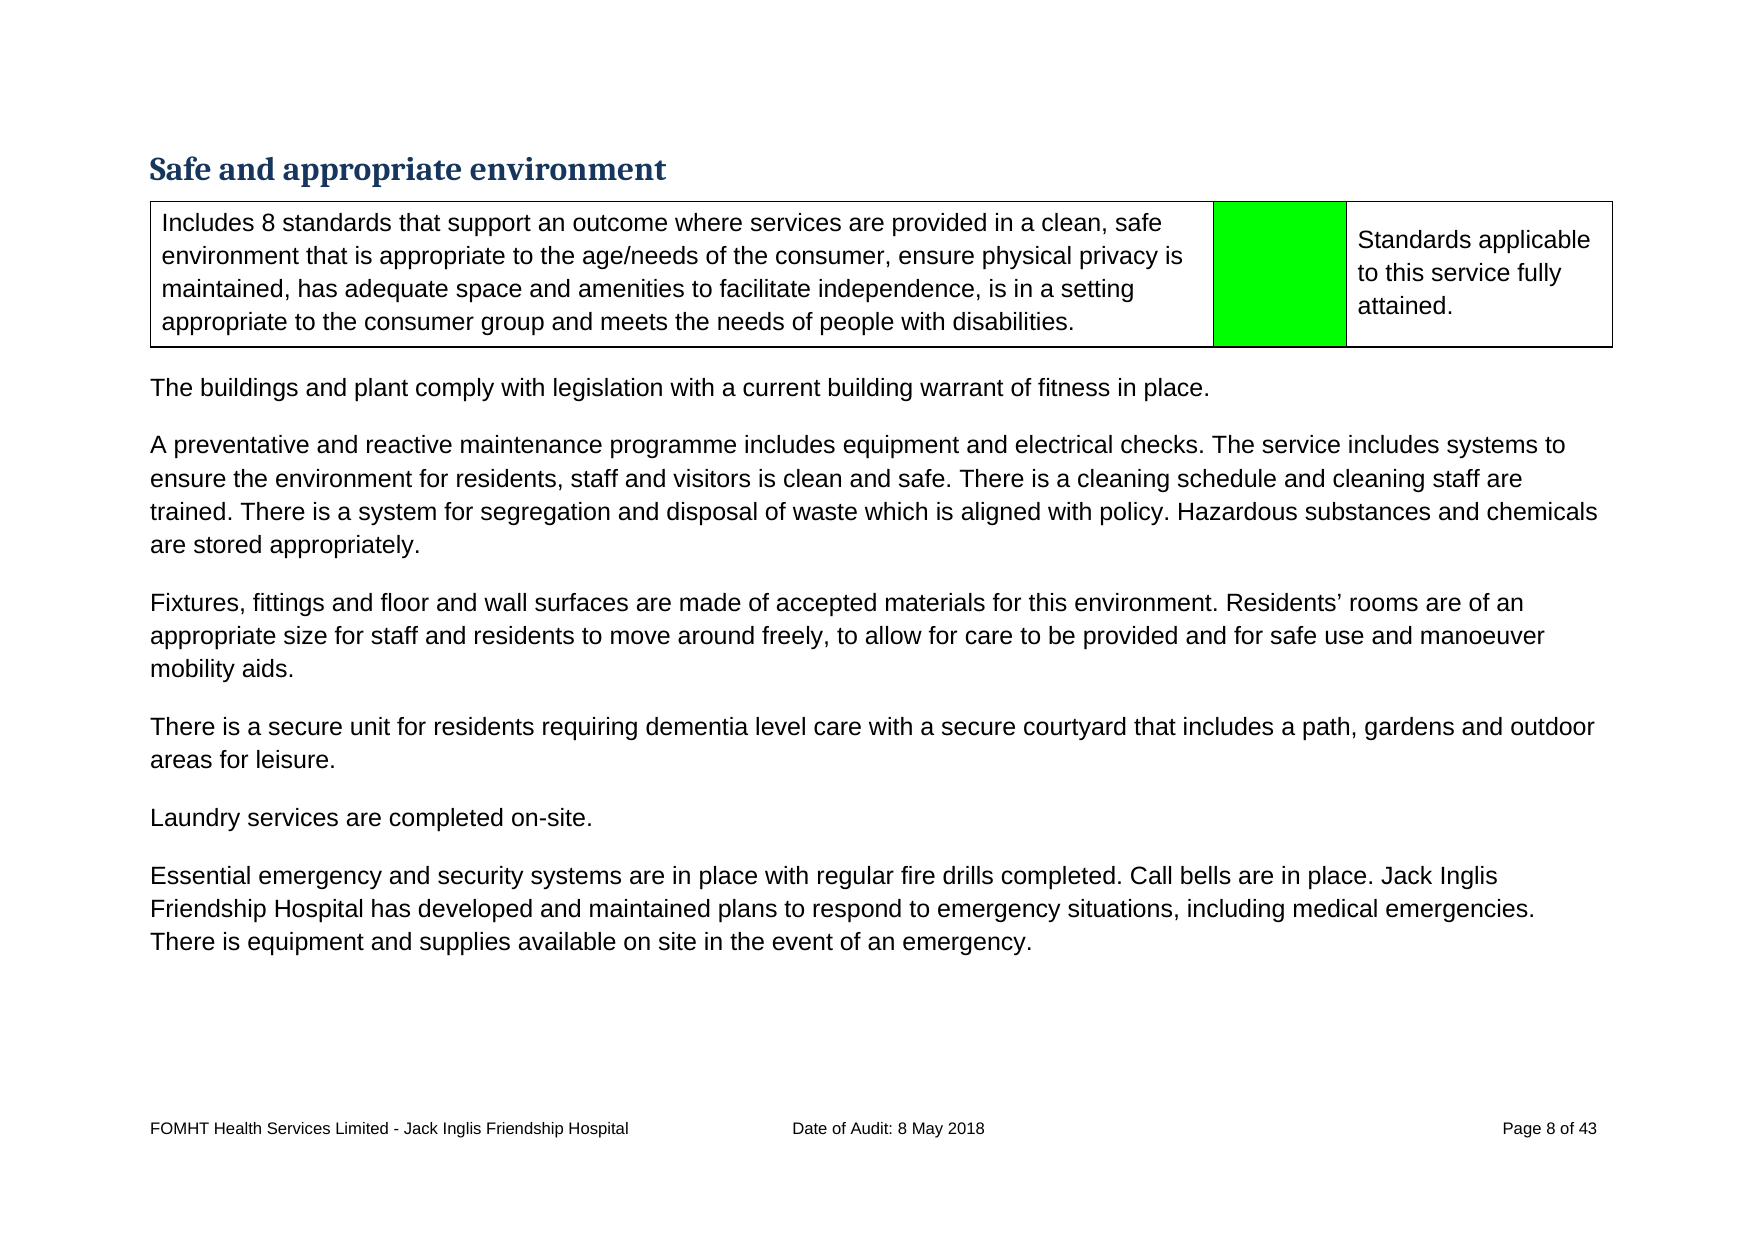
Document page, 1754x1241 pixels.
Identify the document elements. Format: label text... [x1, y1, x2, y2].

text There is a secure unit for residents requiring dementia level care with a secure courtyard that includes a path, gardens and outdoor areas for leisure. [150, 712, 1604, 773]
table_header Standards applicable to this service fully attained. [1347, 202, 1612, 346]
text The buildings and plant comply with legislation with a current building warrant of fitness in place. [150, 372, 1604, 401]
text Laundry services are completed on-site. [150, 803, 1604, 831]
table_header [1214, 202, 1346, 346]
subtitle Safe and appropriate environment [150, 150, 1604, 188]
text A preventative and reactive maintenance programme includes equipment and electrical checks. The service includes systems to ensure the environment for residents, staff and visitors is clean and safe. There is a cleaning schedule and cleaning staff are trained. There is a system for segregation and disposal of waste which is aligned with policy. Hazardous substances and chemicals are stored appropriately. [150, 431, 1604, 558]
table_header Includes 8 standards that support an outcome where services are provided in a clean, safe environment that is appropriate to the age/needs of the consumer, ensure physical privacy is maintained, has adequate space and amenities to facilitate independence, is in a setting appropriate to the consumer group and meets the needs of people with disabilities. [151, 202, 1213, 346]
text Essential emergency and security systems are in place with regular fire drills completed. Call bells are in place. Jack Inglis Friendship Hospital has developed and maintained plans to respond to emergency situations, including medical emergencies. There is equipment and supplies available on site in the event of an emergency. [150, 861, 1604, 956]
text Fixtures, fittings and floor and wall surfaces are made of accepted materials for this environment. Residents’ rooms are of an appropriate size for staff and residents to move around freely, to allow for care to be provided and for safe use and manoeuver mobility aids. [150, 588, 1604, 682]
